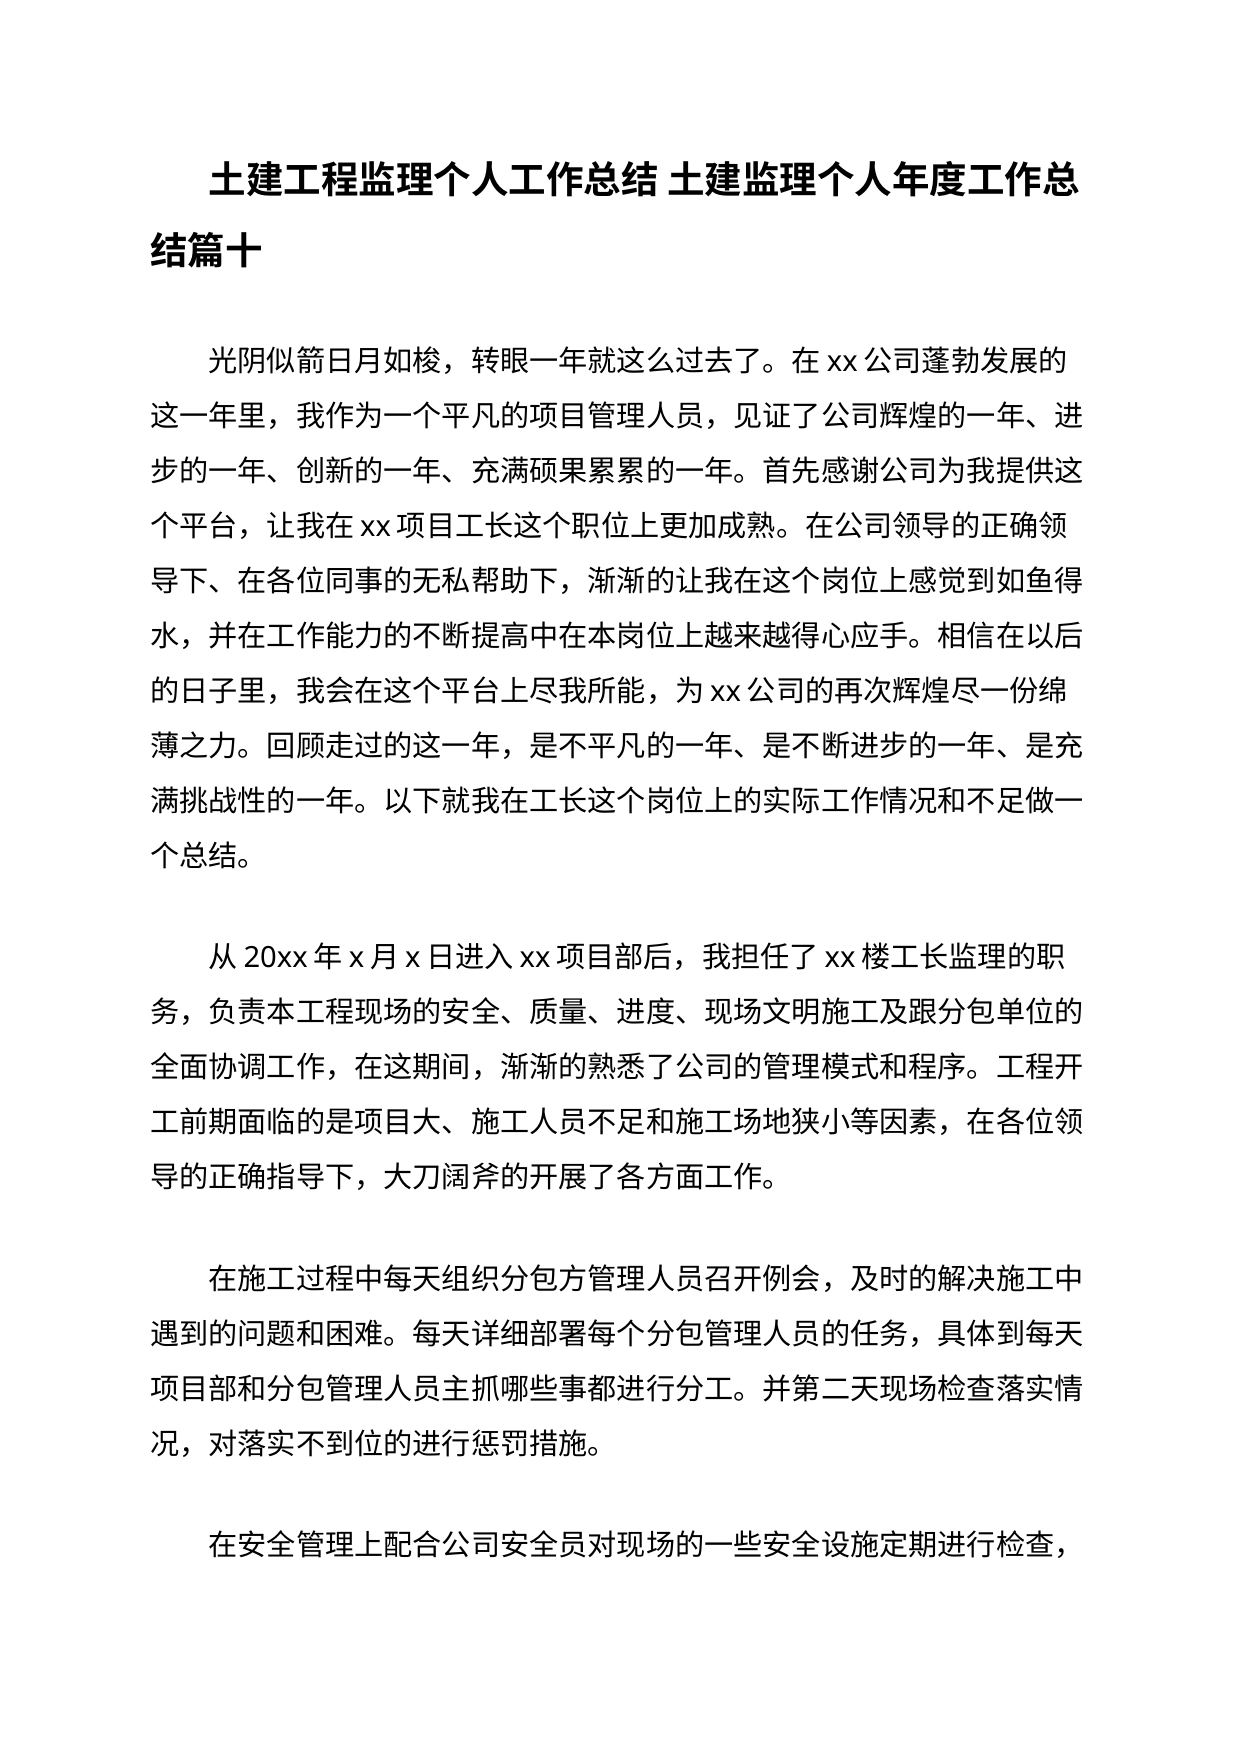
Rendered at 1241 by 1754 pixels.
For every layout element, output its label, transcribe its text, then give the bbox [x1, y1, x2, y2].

text 光阴似箭日月如梭，转眼一年就这么过去了。在xx公司蓬勃发展的这一年里，我作为一个平凡的项目管理人员，见证了公司辉煌的一年、进步的一年、创新的一年、充满硕果累累的一年。首先感谢公司为我提供这个平台，让我在xx项目工长这个职位上更加成熟。在公司领导的正确领导下、在各位同事的无私帮助下，渐渐的让我在这个岗位上感觉到如鱼得水，并在工作能力的不断提高中在本岗位上越来越得心应手。相信在以后的日子里，我会在这个平台上尽我所能，为xx公司的再次辉煌尽一份绵薄之力。回顾走过的这一年，是不平凡的一年、是不断进步的一年、是充满挑战性的一年。以下就我在工长这个岗位上的实际工作情况和不足做一个总结。 [150, 338, 1090, 874]
text 土建工程监理个人工作总结 土建监理个人年度工作总结篇十 [150, 150, 1090, 275]
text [150, 1522, 1090, 1564]
text 在施工过程中每天组织分包方管理人员召开例会，及时的解决施工中遇到的问题和困难。每天详细部署每个分包管理人员的任务，具体到每天项目部和分包管理人员主抓哪些事都进行分工。并第二天现场检查落实情况，对落实不到位的进行惩罚措施。 [150, 1256, 1090, 1462]
text 从20xx年x月x日进入xx项目部后，我担任了xx楼工长监理的职务，负责本工程现场的安全、质量、进度、现场文明施工及跟分包单位的全面协调工作，在这期间，渐渐的熟悉了公司的管理模式和程序。工程开工前期面临的是项目大、施工人员不足和施工场地狭小等因素，在各位领导的正确指导下，大刀阔斧的开展了各方面工作。 [150, 934, 1090, 1196]
